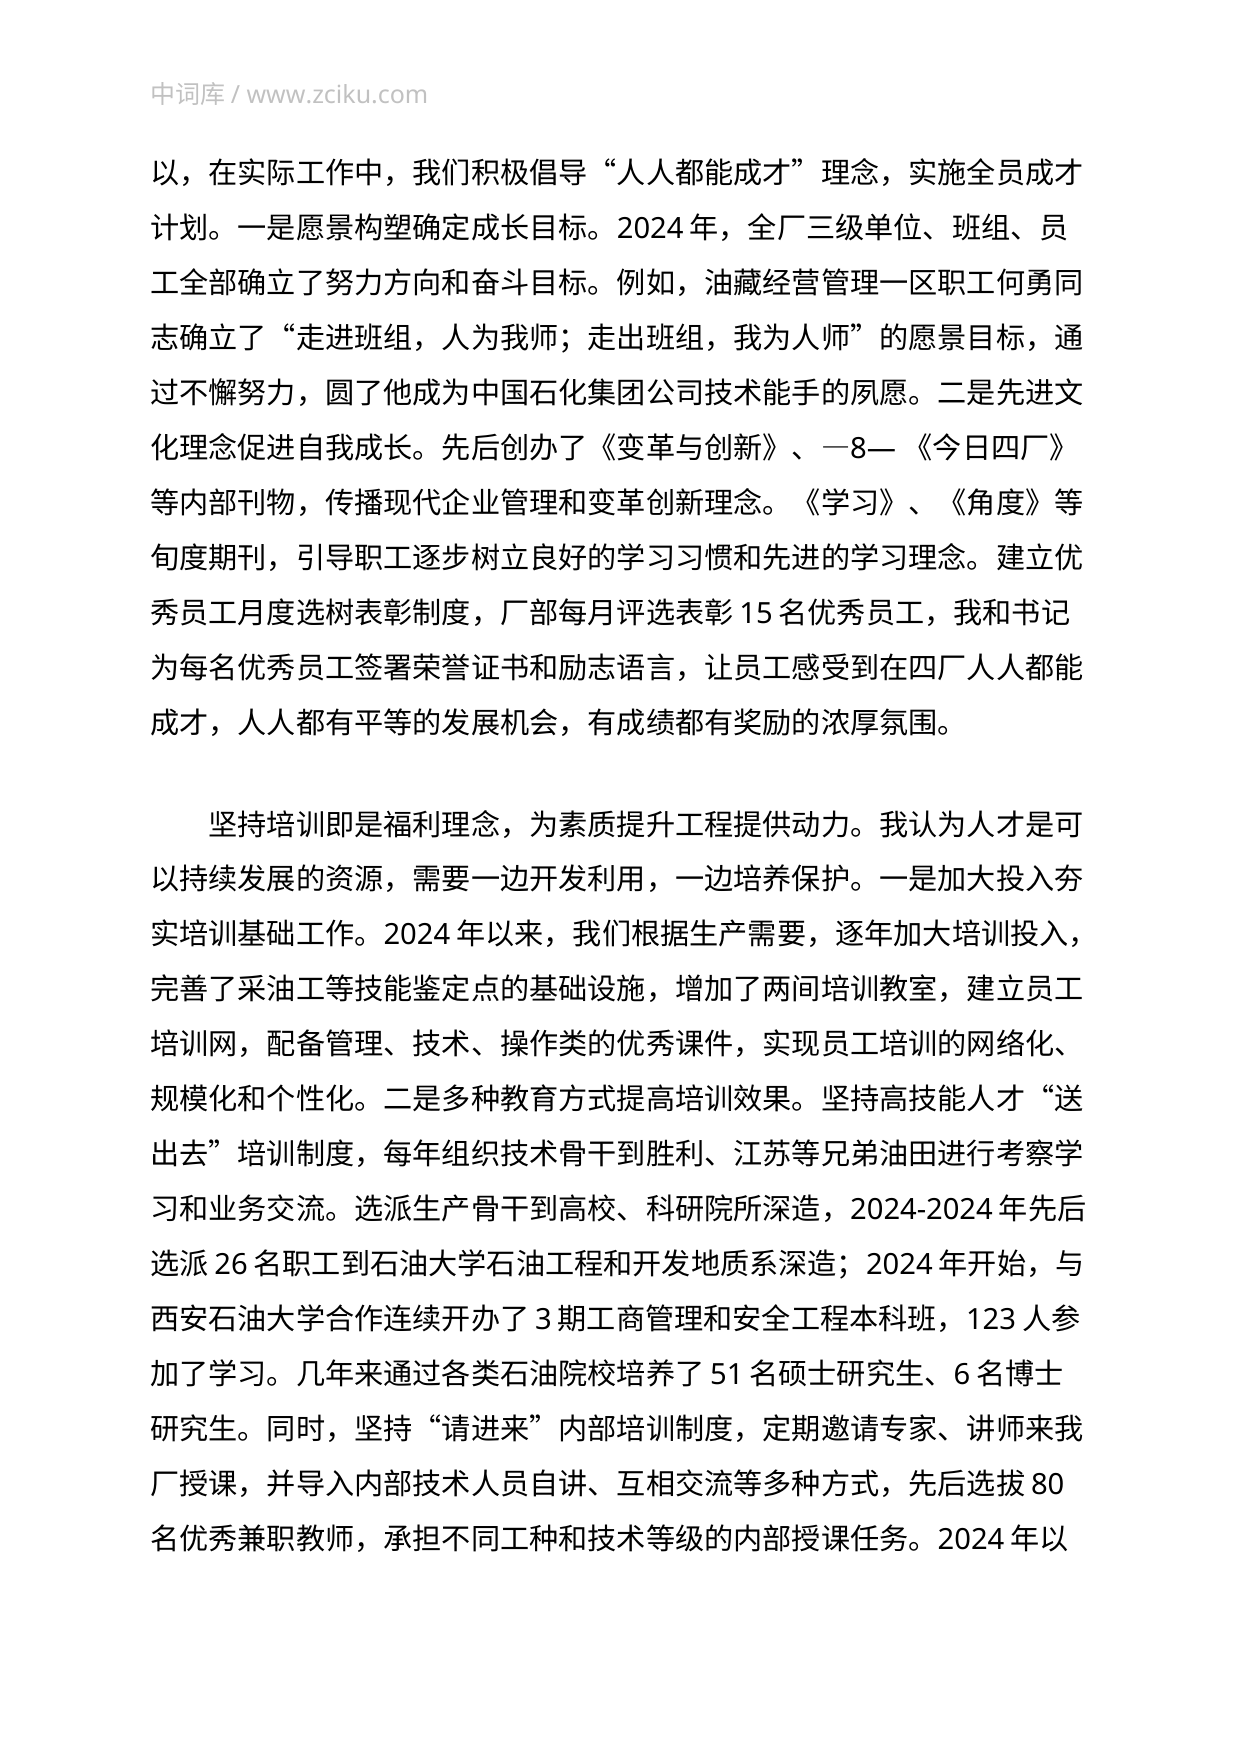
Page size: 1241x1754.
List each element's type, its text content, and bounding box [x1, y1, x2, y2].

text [150, 150, 1090, 742]
text 坚持培训即是福利理念，为素质提升工程提供动力。我认为人才是可以持续发展的资源，需要一边开发利用，一边培养保护。一是加大投入夯实培训基础工作。2024年以来，我们根据生产需要，逐年加大培训投入，完善了采油工等技能鉴定点的基础设施，增加了两间培训教室，建立员工培训网，配备管理、技术、操作类的优秀课件，实现员工培训的网络化、规模化和个性化。二是多种教育方式提高培训效果。坚持高技能人才“送出去”培训制度，每年组织技术骨干到胜利、江苏等兄弟油田进行考察学习和业务交流。选派生产骨干到高校、科研院所深造，2024-2024年先后选派26名职工到石油大学石油工程和开发地质系深造；2024年开始，与西安石油大学合作连续开办了3期工商管理和安全工程本科班，123人参加了学习。几年来通过各类石油院校培养了51名硕士研究生、6名博士研究生。同时，坚持“请进来”内部培训制度，定期邀请专家、讲师来我厂授课，并导入内部技术人员自讲、互相交流等多种方式，先后选拔80名优秀兼职教师，承担不同工种和技术等级的内部授课任务。2024年以 [150, 801, 1090, 1558]
